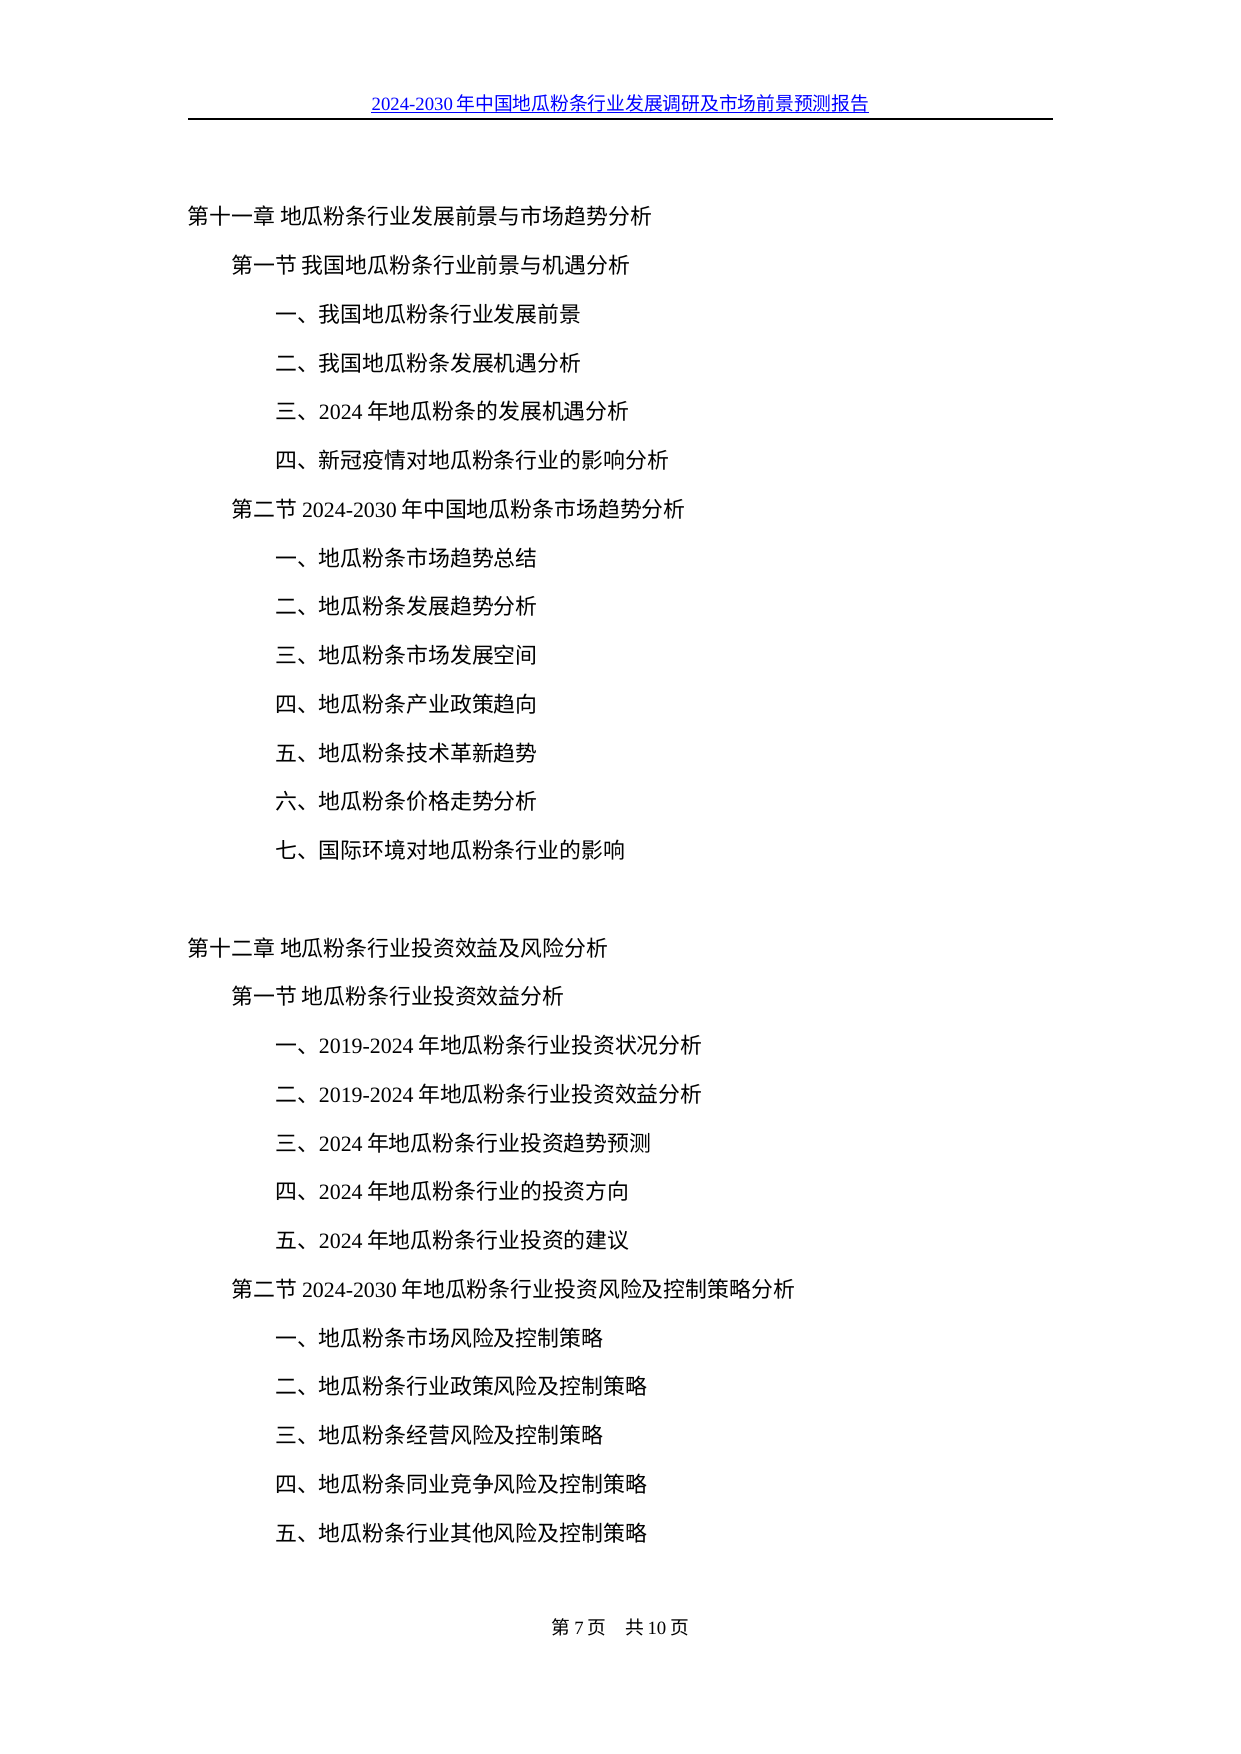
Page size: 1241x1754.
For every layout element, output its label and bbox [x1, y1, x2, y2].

text [187, 150, 1053, 1548]
